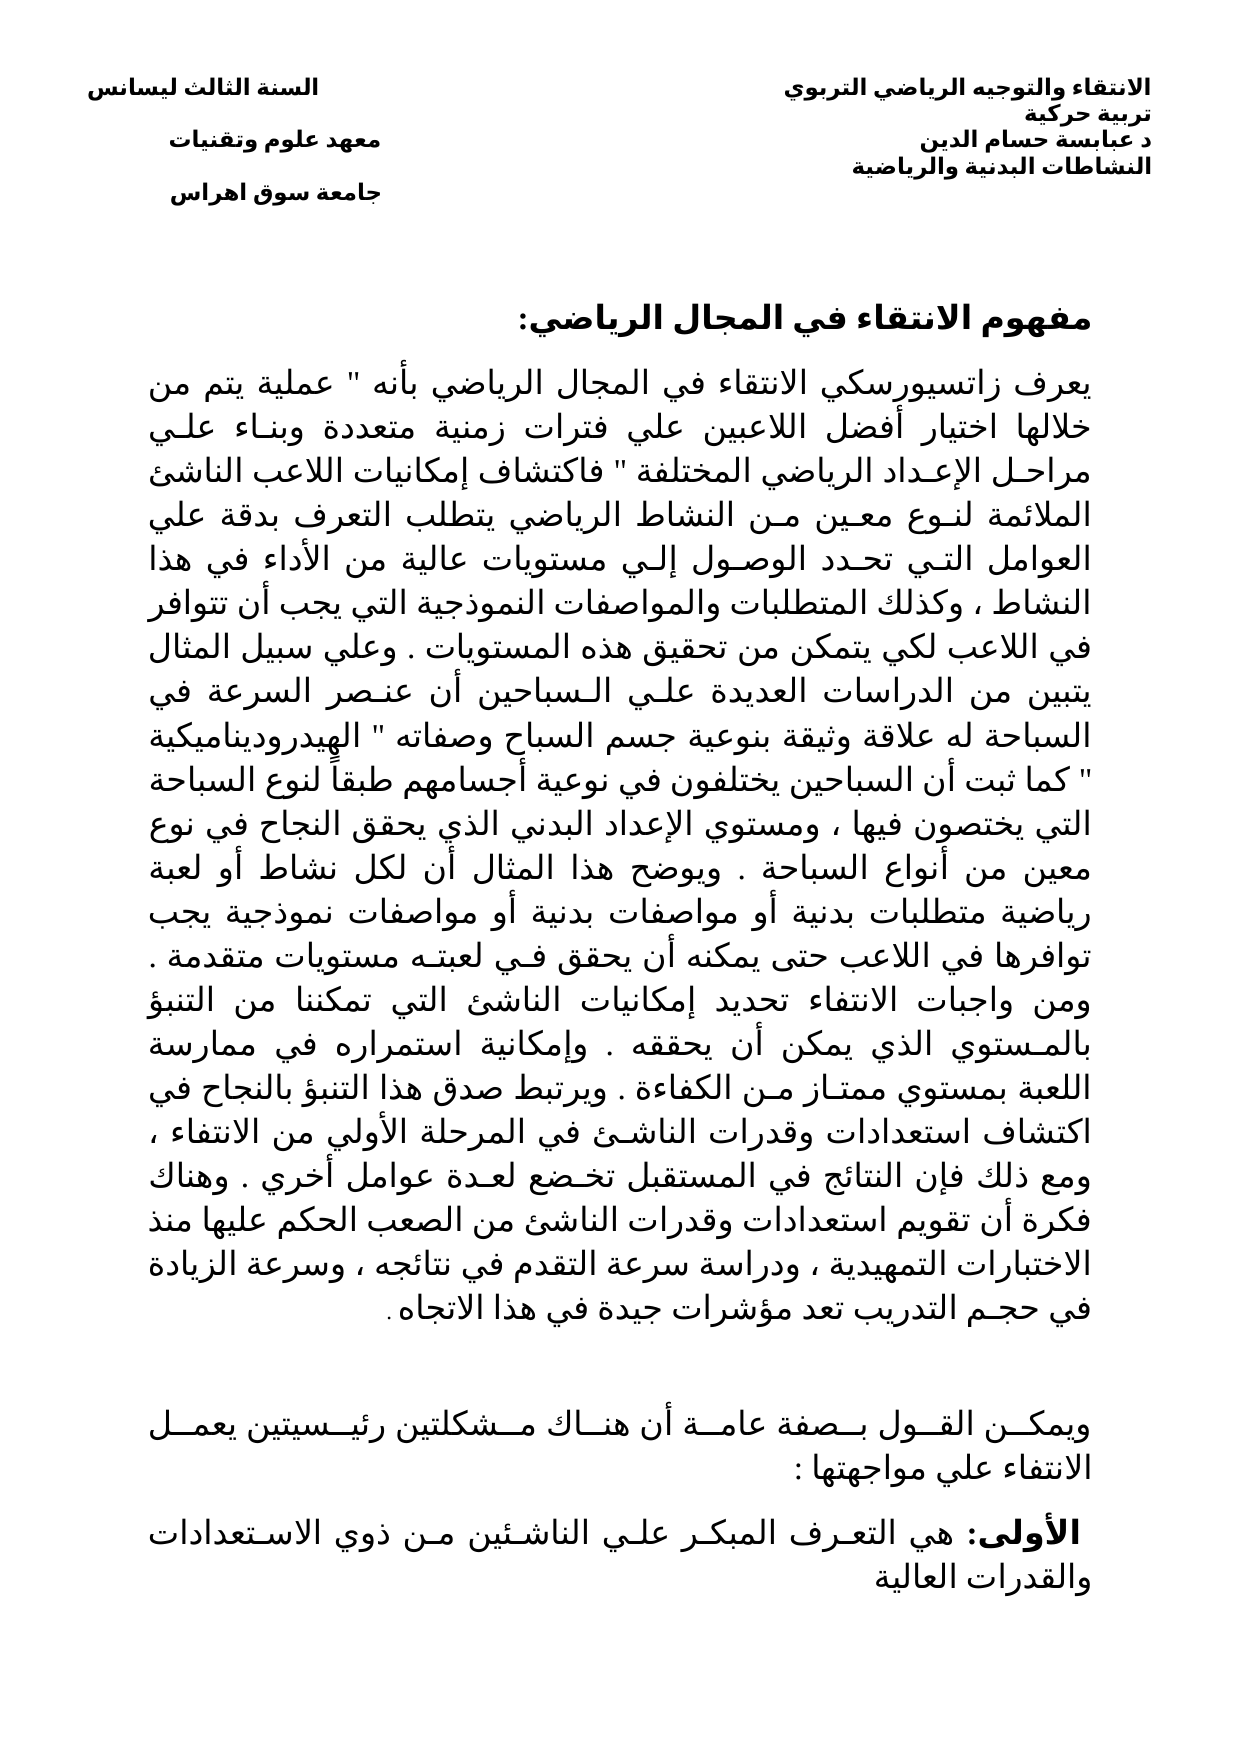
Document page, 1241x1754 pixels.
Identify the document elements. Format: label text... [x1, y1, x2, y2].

text يعرف زاتسيورسكي الانتقاء في المجال الرياضي بأنه " عملية يتم من خلالها اختيار أفضل اللاعبين علي فترات زمنية متعددة وبنـاء علـي مراحـل الإعـداد الرياضي المختلفة " فاكتشاف إمكانيات اللاعب الناشئ الملائمة لنـوع معـين مـن النشاط الرياضي يتطلب التعرف بدقة علي العوامل التـي تحـدد الوصـول إلـي مستويات عالية من الأداء في هذا النشاط ، وكذلك المتطلبات والمواصفات النموذجية التي يجب أن تتوافر في اللاعب لكي يتمكن من تحقيق هذه المستويات . وعلي سبيل المثال يتبين من الدراسات العديدة علـي الـسباحين أن عنـصر السرعة في السباحة له علاقة وثيقة بنوعية جسم السباح وصفاته " الهيدروديناميكية " كما ثبت أن السباحين يختلفون في نوعية أجسامهم طبقاً لنوع السباحة التي يختصون فيها ، ومستوي الإعداد البدني الذي يحقق النجاح في نوع معين من أنواع السباحة . ويوضح هذا المثال أن لكل نشاط أو لعبة رياضية متطلبات بدنية أو مواصفات بدنية أو مواصفات نموذجية يجب توافرها في اللاعب حتى يمكنه أن يحقق فـي لعبتـه مستويات متقدمة . ومن واجبات الانتفاء تحديد إمكانيات الناشئ التي تمكننا من التنبؤ بالمـستوي الذي يمكن أن يحققه . وإمكانية استمراره في ممارسة اللعبة بمستوي ممتـاز مـن الكفاءة . ويرتبط صدق هذا التنبؤ بالنجاح في اكتشاف استعدادات وقدرات الناشـئ في المرحلة الأولي من الانتفاء ، ومع ذلك فإن النتائج في المستقبل تخـضع لعـدة عوامل أخري . وهناك فكرة أن تقويم استعدادات وقدرات الناشئ من الصعب الحكم عليها منذ الاختبارات التمهيدية ، ودراسة سرعة التقدم في نتائجه ، وسرعة الزيادة في حجـم التدريب تعد مؤشرات جيدة في هذا الاتجاه . [148, 363, 1093, 1327]
text ويمكــن القــول بــصفة عامــة أن هنــاك مــشكلتين رئيــسيتين يعمــل الانتفاء علي مواجهتها : [148, 1404, 1093, 1487]
text مفهوم الانتقاء في المجال الرياضي: [148, 298, 1093, 337]
text الأولى: هي التعـرف المبكـر علـي الناشـئين مـن ذوي الاسـتعدادات والقدرات العالية [148, 1513, 1093, 1596]
